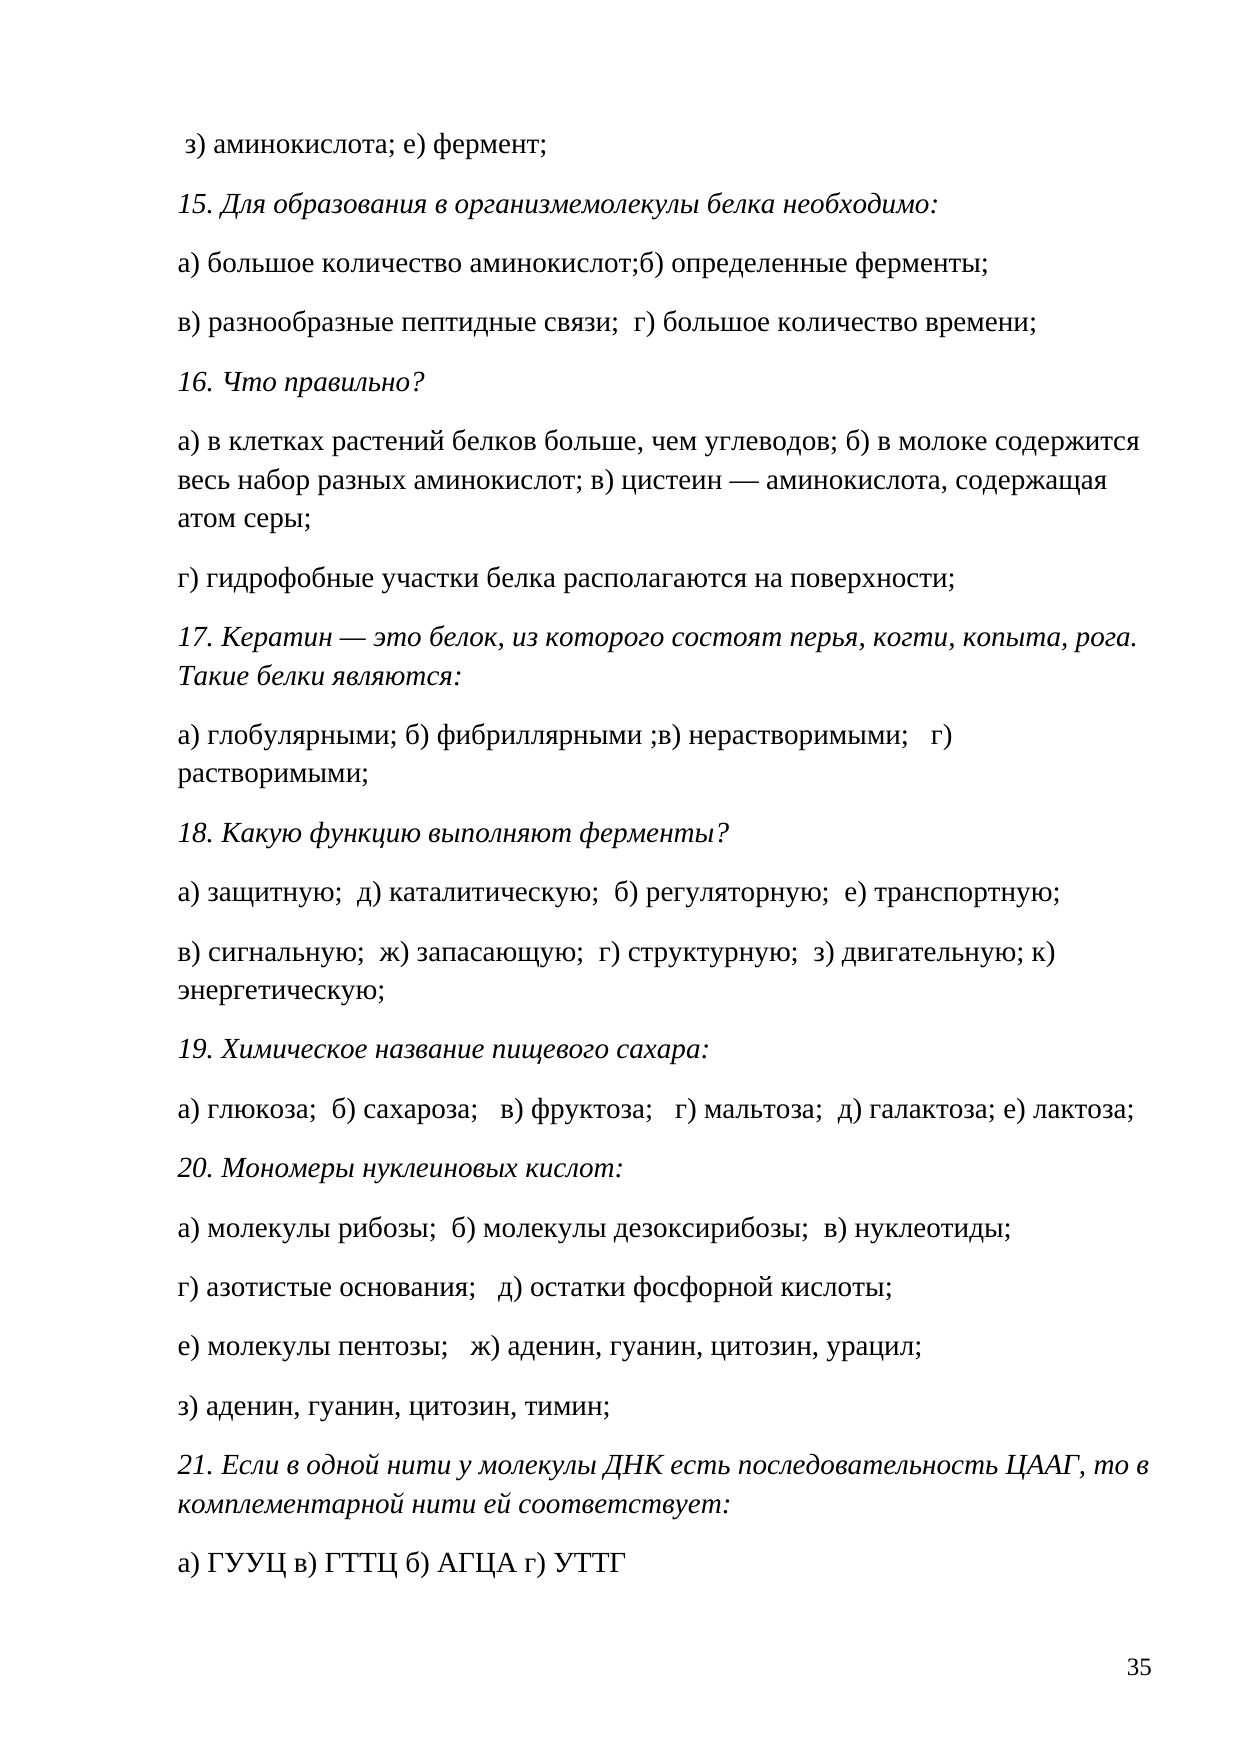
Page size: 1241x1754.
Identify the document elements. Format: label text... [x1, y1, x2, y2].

text 19. Химическое название пищевого сахара: [177, 1032, 1152, 1065]
text 21. Если в одной нити у молекулы ДНК есть последовательность ЦААГ, то в комплементарной нити ей соответствует: [177, 1447, 1152, 1519]
text в) сигнальную; ж) запасающую; г) структурную; з) двигательную; к) энергетическую; [177, 934, 1152, 1006]
text 16. Что правильно? [177, 364, 1152, 397]
text з) аминокислота; е) фермент; [177, 126, 1152, 160]
text г) азотистые основания; д) остатки фосфорной кислоты; [177, 1269, 1152, 1303]
text а) ГУУЦ в) ГТТЦ б) АГЦА г) УТТГ [177, 1545, 1152, 1579]
text а) в клетках растений белков больше, чем углеводов; б) в молоке содержится весь набор разных аминокислот; в) цистеин — аминокислота, содержащая атом серы; [177, 423, 1152, 534]
text з) аденин, гуанин, цитозин, тимин; [177, 1388, 1152, 1421]
text а) глобулярными; б) фибриллярными ;в) нерастворимыми; г) растворимыми; [177, 717, 1152, 789]
text 18. Какую функцию выполняют ферменты? [177, 815, 1152, 848]
text е) молекулы пентозы; ж) аденин, гуанин, цитозин, урацил; [177, 1328, 1152, 1362]
text а) большое количество аминокислот;б) определенные ферменты; [177, 245, 1152, 279]
text 17. Кератин — это белок, из которого состоят перья, когти, копыта, рога. Такие белки являются: [177, 619, 1152, 691]
text а) молекулы рибозы; б) молекулы дезоксирибозы; в) нуклеотиды; [177, 1210, 1152, 1243]
text в) разнообразные пептидные связи; г) большое количество времени; [177, 304, 1152, 338]
text а) глюкоза; б) сахароза; в) фруктоза; г) мальтоза; д) галактоза; е) лактоза; [177, 1091, 1152, 1124]
text 20. Мономеры нуклеиновых кислот: [177, 1150, 1152, 1184]
text г) гидрофобные участки белка располагаются на поверхности; [177, 560, 1152, 593]
text а) защитную; д) каталитическую; б) регуляторную; е) транспортную; [177, 874, 1152, 908]
text 15. Для образования в организмемолекулы белка необходимо: [177, 186, 1152, 219]
